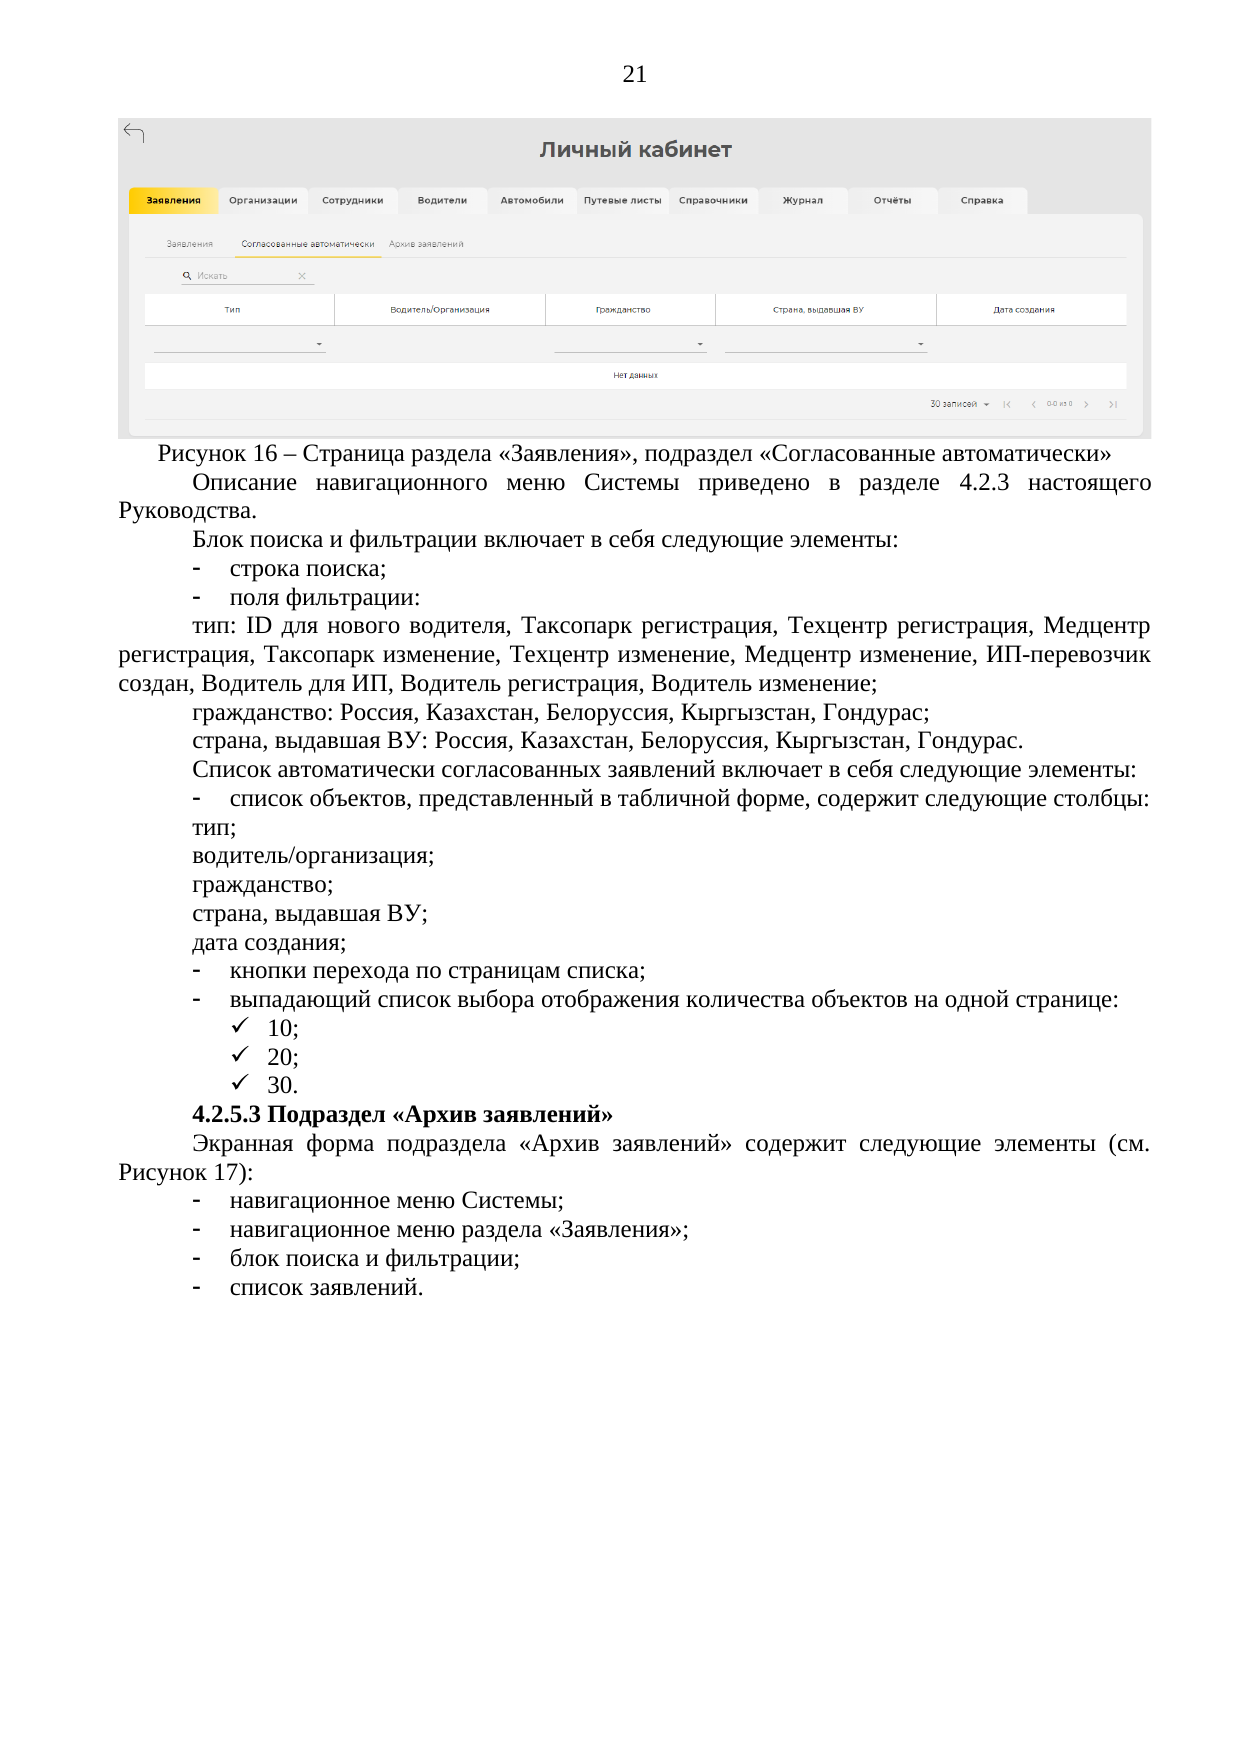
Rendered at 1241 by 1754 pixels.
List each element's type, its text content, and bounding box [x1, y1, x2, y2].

subtitle Подраздел «Архив заявлений» [118, 1099, 1152, 1128]
text Описание навигационного меню Системы приведено в разделе 4.2.3 настоящего Руководства. [118, 467, 1152, 524]
list навигационное меню раздела «Заявления»; [192, 1214, 1152, 1243]
text гражданство: Россия, Казахстан, Белоруссия, Кыргызстан, Гондурас; [118, 697, 1152, 726]
text гражданство; [118, 869, 1152, 898]
list список объектов, представленный в табличной форме, содержит следующие столбцы: [192, 783, 1152, 812]
text страна, выдавшая ВУ; [118, 898, 1152, 927]
text Блок поиска и фильтрации включает в себя следующие элементы: [118, 524, 1152, 553]
list выпадающий список выбора отображения количества объектов на одной странице: [192, 984, 1152, 1013]
text тип; [118, 812, 1152, 841]
list 20; [229, 1042, 1152, 1071]
text дата создания; [118, 927, 1152, 956]
list навигационное меню Системы; [192, 1186, 1152, 1214]
list строка поиска; [192, 553, 1152, 582]
picture [118, 118, 1152, 439]
list кнопки перехода по страницам списка; [192, 956, 1152, 984]
text Экранная форма подраздела «Архив заявлений» содержит следующие элементы (см. Рисунок 17): [118, 1128, 1152, 1186]
text тип: ID для нового водителя, Таксопарк регистрация, Техцентр регистрация, Медцентр регистрация, Таксопарк изменение, Техцентр изменение, Медцентр изменение, ИП-перевозчик создан, Водитель для ИП, Водитель регистрация, Водитель изменение; [118, 611, 1152, 697]
text Список автоматически согласованных заявлений включает в себя следующие элементы: [118, 754, 1152, 783]
list список заявлений. [192, 1272, 1152, 1301]
list 30. [229, 1071, 1152, 1099]
list блок поиска и фильтрации; [192, 1243, 1152, 1272]
text водитель/организация; [118, 841, 1152, 869]
list поля фильтрации: [192, 582, 1152, 611]
text страна, выдавшая ВУ: Россия, Казахстан, Белоруссия, Кыргызстан, Гондурас. [118, 726, 1152, 754]
list 10; [229, 1013, 1152, 1042]
